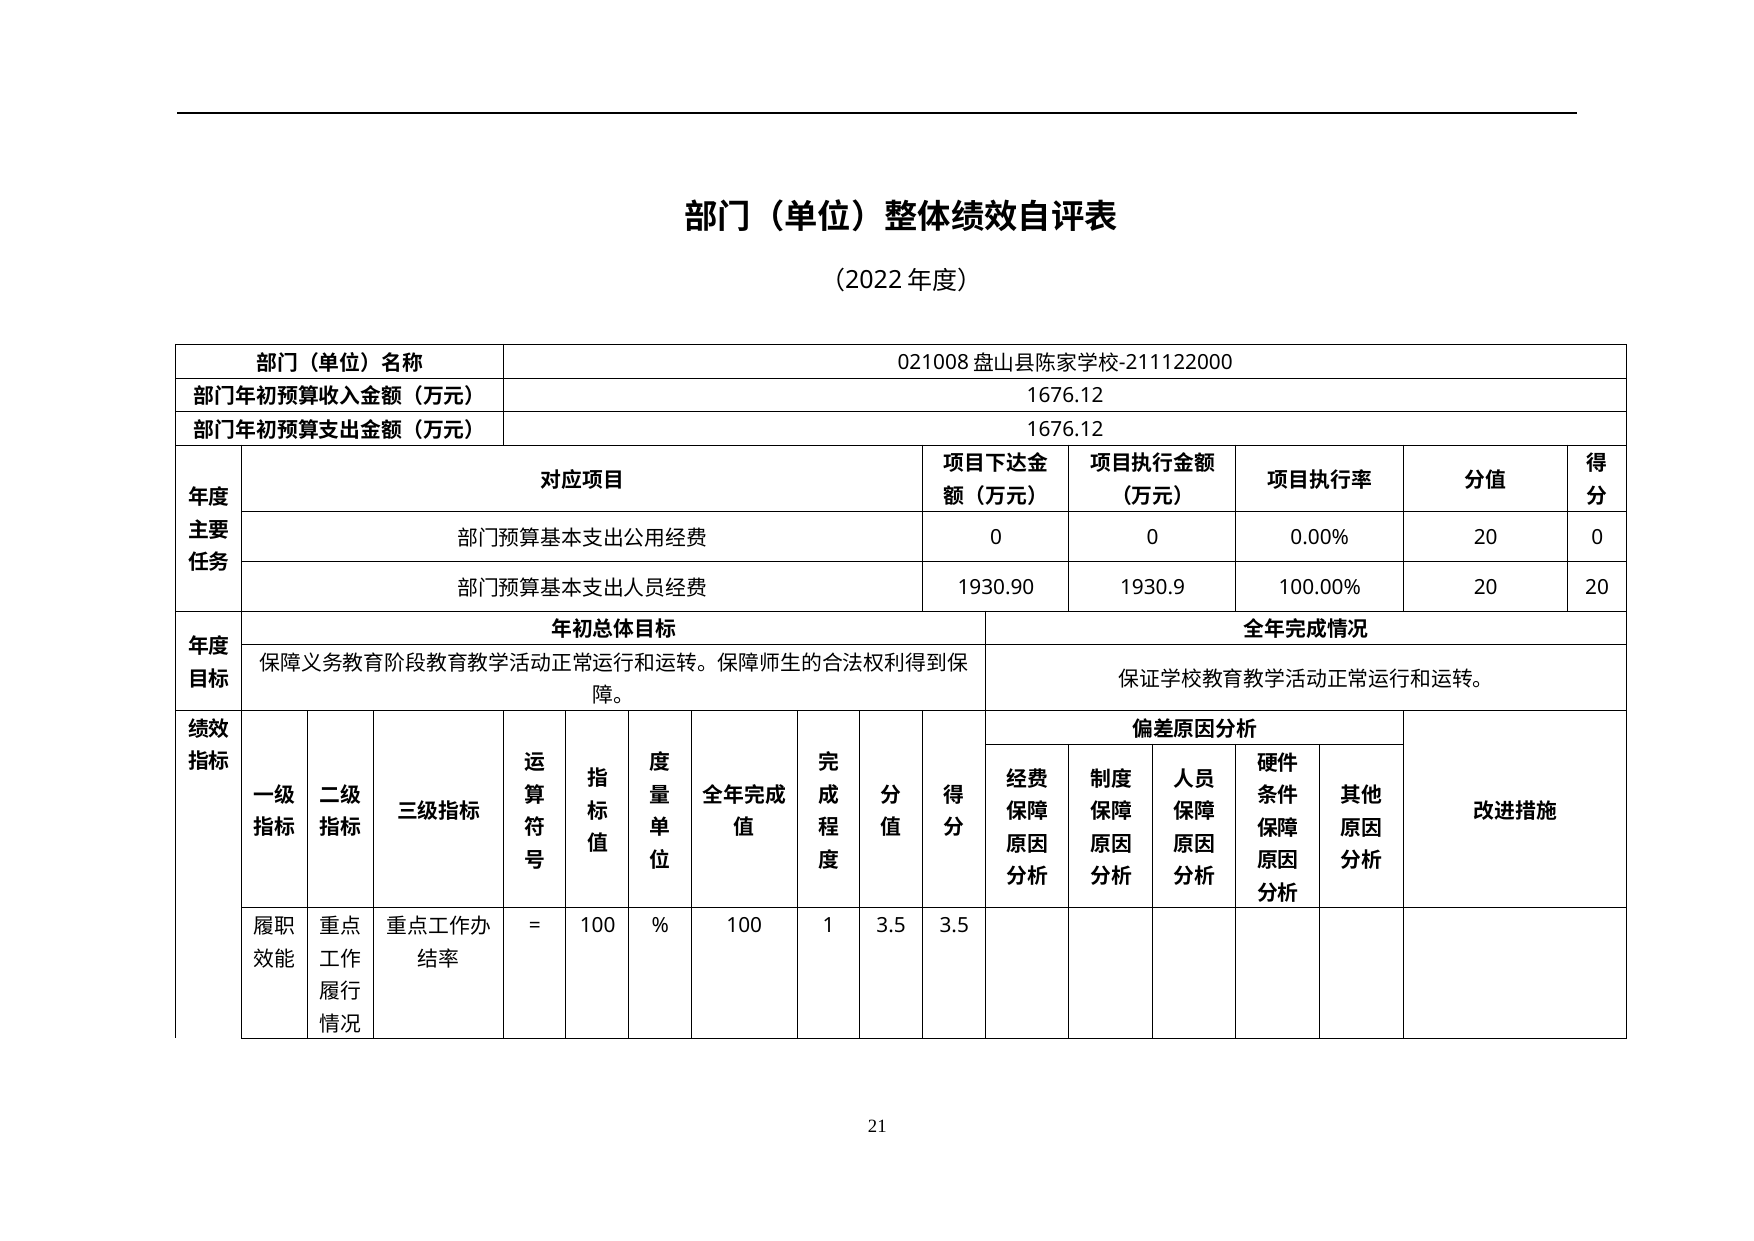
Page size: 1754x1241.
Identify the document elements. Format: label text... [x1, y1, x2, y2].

table_cell 年初总体目标 [242, 612, 985, 644]
table_cell 3.5 [860, 908, 922, 1038]
table_cell 履职效能 [242, 908, 307, 1038]
table_cell 完成程度 [798, 711, 859, 907]
table_cell 人员保障原因分析 [1153, 745, 1235, 907]
table_cell 制度保障原因分析 [1069, 745, 1152, 907]
table_cell 其他原因分析 [1320, 745, 1403, 907]
table_cell [986, 908, 1068, 1038]
table_cell 保证学校教育教学活动正常运行和运转。 [986, 645, 1626, 710]
table_cell 年度目标 [176, 612, 241, 710]
table_cell 部门年初预算支出金额（万元） [176, 412, 503, 444]
table_cell 年度主要任务 [176, 446, 241, 611]
table_cell 1676.12 [504, 412, 1626, 444]
table_cell 经费保障原因分析 [986, 745, 1068, 907]
table_cell 保障义务教育阶段教育教学活动正常运行和运转。保障师生的合法权利得到保障。 [242, 645, 985, 710]
table_cell 0 [1568, 512, 1626, 561]
table_cell 部门预算基本支出人员经费 [242, 562, 922, 611]
table_cell [1236, 908, 1319, 1038]
table_cell 二级指标 [308, 711, 373, 907]
table_cell 全年完成值 [692, 711, 797, 907]
table_cell 部门预算基本支出公用经费 [242, 512, 922, 561]
table_cell 硬件条件保障原因分析 [1236, 745, 1319, 907]
table_cell [1153, 908, 1235, 1038]
table_cell 1 [798, 908, 859, 1038]
table_cell 部门年初预算收入金额（万元） [176, 379, 503, 411]
table_cell 三级指标 [374, 711, 503, 907]
table_cell 20 [1404, 562, 1567, 611]
table_cell 绩效指标 [176, 711, 241, 1038]
table_cell 项目执行率 [1236, 446, 1403, 511]
table_cell 分值 [1404, 446, 1567, 511]
table_cell 0 [1069, 512, 1235, 561]
table_cell 偏差原因分析 [986, 711, 1403, 744]
table_cell % [629, 908, 691, 1038]
table_cell 项目下达金额（万元） [923, 446, 1068, 511]
table_cell 分值 [860, 711, 922, 907]
table_cell 得分 [923, 711, 985, 907]
table_cell 部门（单位）名称 [176, 345, 503, 377]
table_cell 20 [1568, 562, 1626, 611]
table_cell 1930.9 [1069, 562, 1235, 611]
table_cell [1069, 908, 1152, 1038]
table_cell 0.00% [1236, 512, 1403, 561]
table_cell 100 [692, 908, 797, 1038]
table_cell [1404, 908, 1626, 1038]
table_header 部门（单位）整体绩效自评表 （2022年度） [176, 149, 1626, 344]
table_cell 对应项目 [242, 446, 922, 511]
table_cell 改进措施 [1404, 711, 1626, 907]
table_cell 得分 [1568, 446, 1626, 511]
table_cell = [504, 908, 565, 1038]
table_cell 3.5 [923, 908, 985, 1038]
table_cell 1676.12 [504, 379, 1626, 411]
table_cell 0 [923, 512, 1068, 561]
table_cell 重点工作办结率 [374, 908, 503, 1038]
table_cell 一级指标 [242, 711, 307, 907]
table_cell 度量单位 [629, 711, 691, 907]
table_cell 100 [566, 908, 628, 1038]
table_cell 100.00% [1236, 562, 1403, 611]
table_cell 运算符号 [504, 711, 565, 907]
table_cell [1320, 908, 1403, 1038]
table_cell 重点工作履行情况 [308, 908, 373, 1038]
table_cell 项目执行金额（万元） [1069, 446, 1235, 511]
table_cell 20 [1404, 512, 1567, 561]
table_cell 全年完成情况 [986, 612, 1626, 644]
table_cell 021008盘山县陈家学校-211122000 [504, 345, 1626, 377]
table_cell 1930.90 [923, 562, 1068, 611]
table_cell 指标值 [566, 711, 628, 907]
